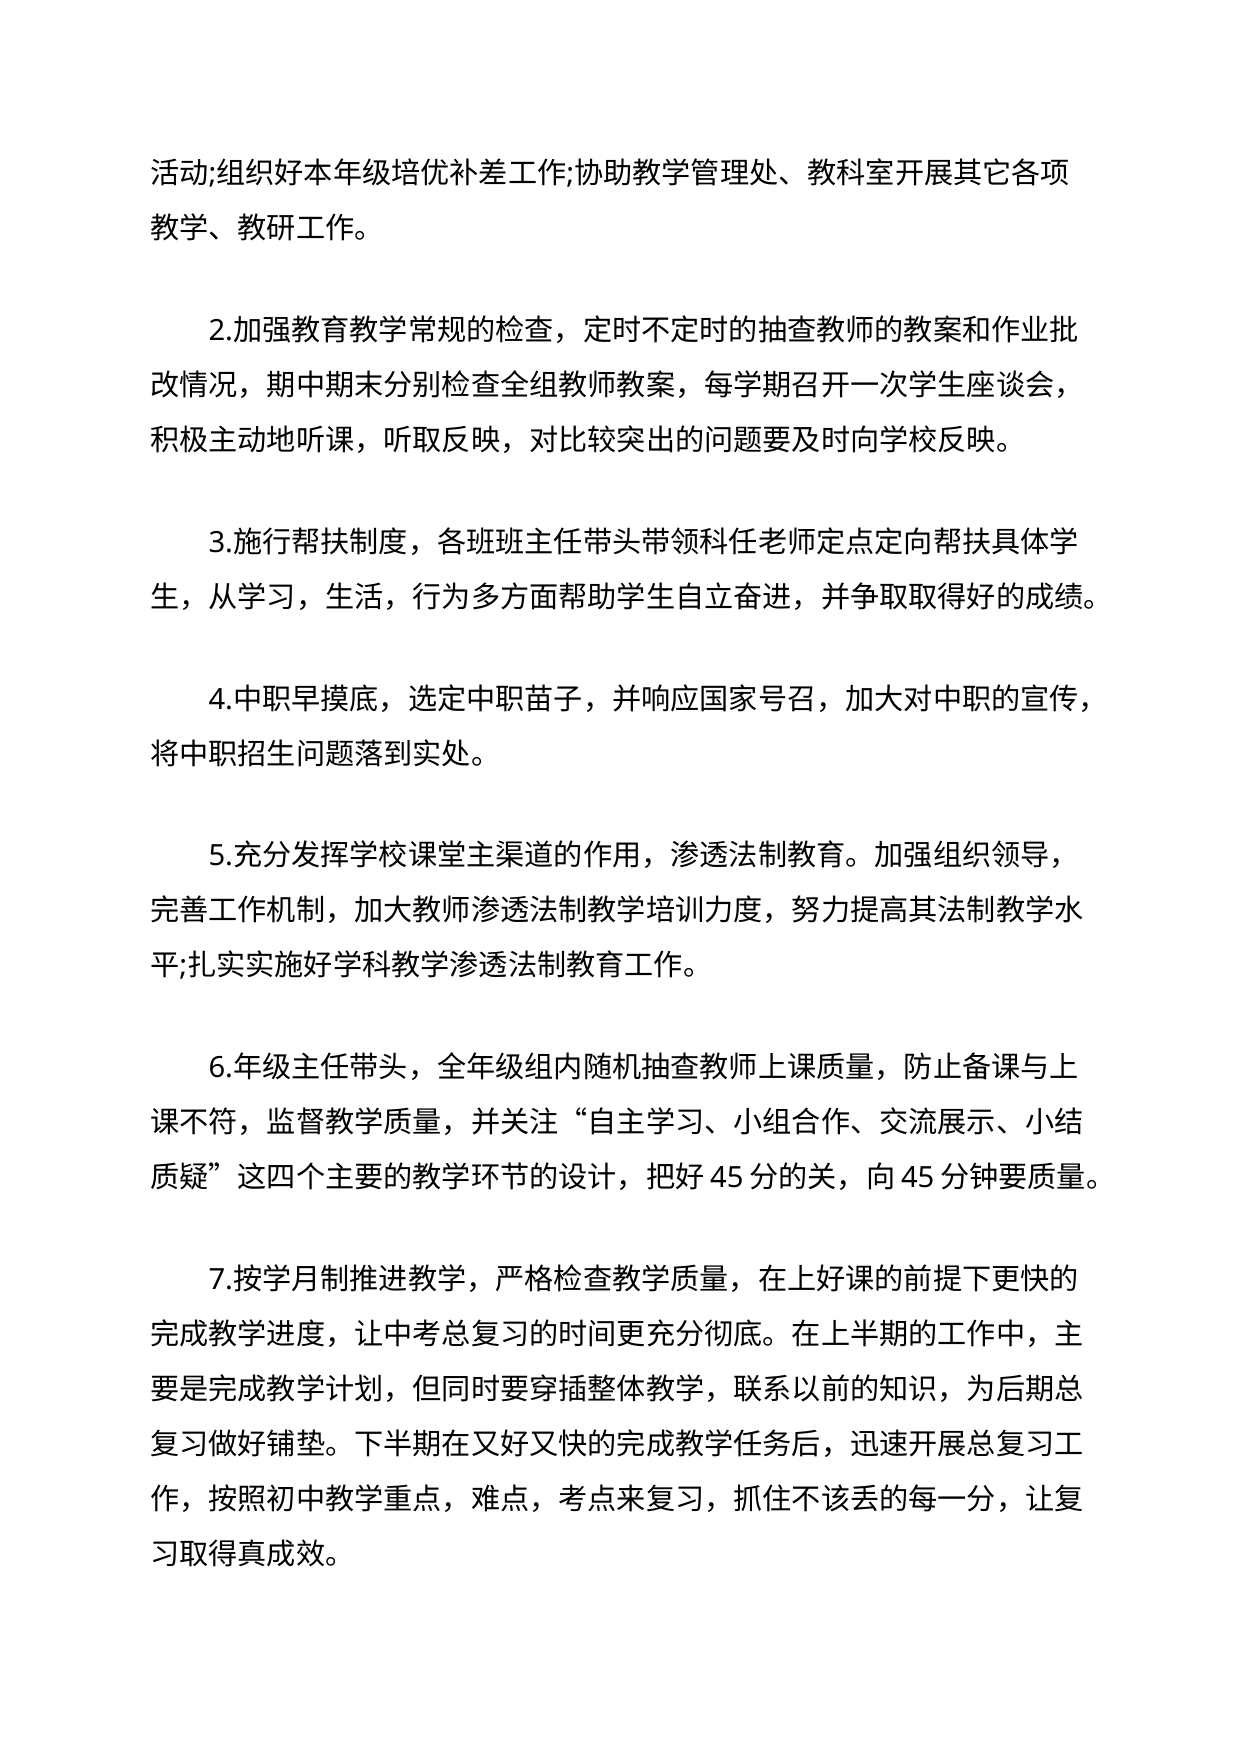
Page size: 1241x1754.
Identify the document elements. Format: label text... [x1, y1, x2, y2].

text 7.按学月制推进教学，严格检查教学质量，在上好课的前提下更快的完成教学进度，让中考总复习的时间更充分彻底。在上半期的工作中，主要是完成教学计划，但同时要穿插整体教学，联系以前的知识，为后期总复习做好铺垫。下半期在又好又快的完成教学任务后，迅速开展总复习工作，按照初中教学重点，难点，考点来复习，抓住不该丢的每一分，让复习取得真成效。 [150, 1256, 1090, 1573]
text 3.施行帮扶制度，各班班主任带头带领科任老师定点定向帮扶具体学生，从学习，生活，行为多方面帮助学生自立奋进，并争取取得好的成绩。 [150, 518, 1090, 616]
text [150, 150, 1090, 247]
text 2.加强教育教学常规的检查，定时不定时的抽查教师的教案和作业批改情况，期中期末分别检查全组教师教案，每学期召开一次学生座谈会，积极主动地听课，听取反映，对比较突出的问题要及时向学校反映。 [150, 307, 1090, 459]
text 5.充分发挥学校课堂主渠道的作用，渗透法制教育。加强组织领导，完善工作机制，加大教师渗透法制教学培训力度，努力提高其法制教学水平;扎实实施好学科教学渗透法制教育工作。 [150, 832, 1090, 984]
text 4.中职早摸底，选定中职苗子，并响应国家号召，加大对中职的宣传，将中职招生问题落到实处。 [150, 675, 1090, 772]
text 6.年级主任带头，全年级组内随机抽查教师上课质量，防止备课与上课不符，监督教学质量，并关注“自主学习、小组合作、交流展示、小结质疑”这四个主要的教学环节的设计，把好45分的关，向45分钟要质量。 [150, 1044, 1090, 1196]
